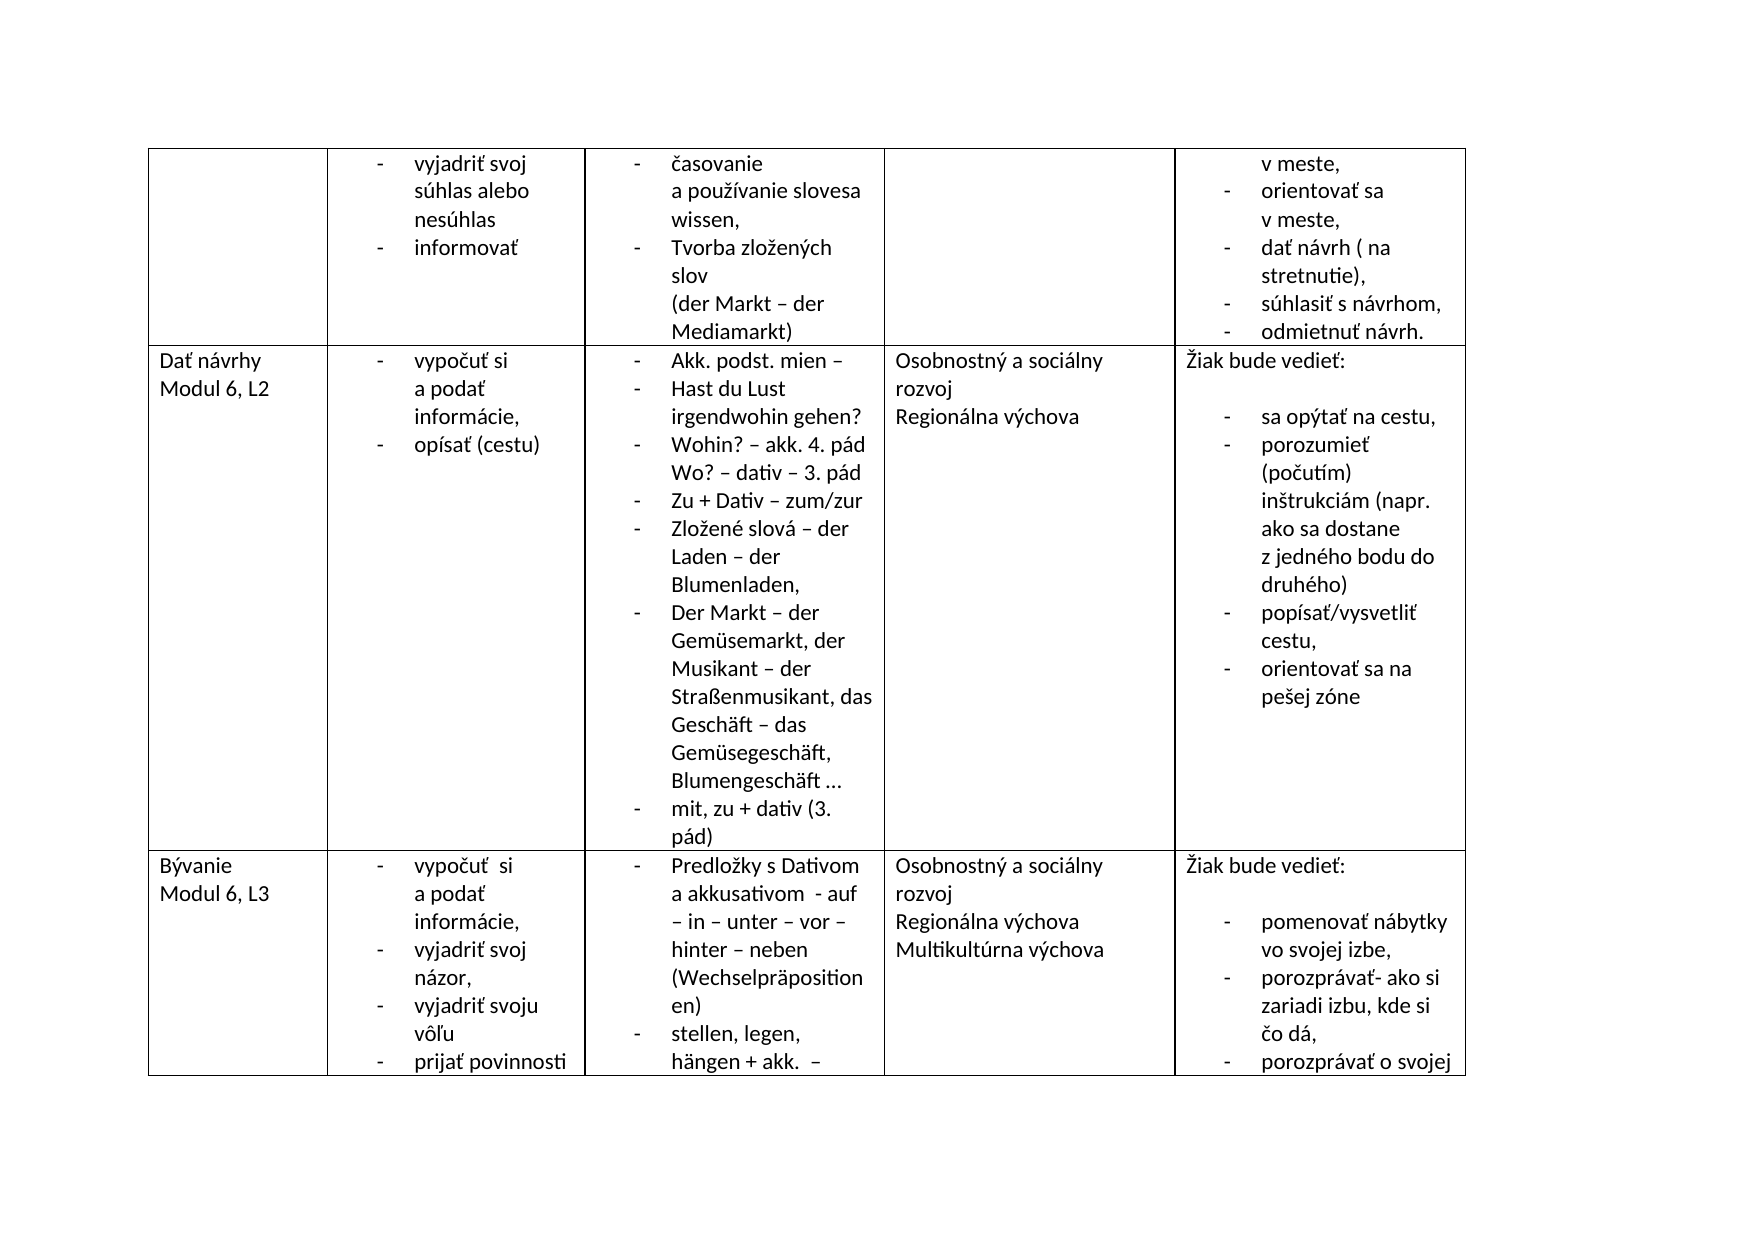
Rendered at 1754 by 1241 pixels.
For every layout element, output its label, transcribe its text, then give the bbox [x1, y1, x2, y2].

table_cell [149, 149, 327, 345]
table_cell Bývanie Modul 6, L3 [149, 851, 327, 1075]
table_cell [328, 851, 584, 1075]
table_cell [1176, 851, 1465, 1075]
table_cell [885, 851, 1174, 1075]
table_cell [586, 851, 884, 1075]
table_cell vypočuť si a podať informácie, opísať (cestu) [328, 346, 584, 850]
table_cell Dať návrhy Modul 6, L2 [149, 346, 327, 850]
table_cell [885, 149, 1174, 345]
table_cell Osobnostný a sociálny rozvoj Regionálna výchova [885, 346, 1174, 850]
table_cell Žiak bude vedieť: sa opýtať na cestu, porozumieť (počutím) inštrukciám (napr. ako sa dostane z jedného bodu do druhého) popísať/vysvetliť cestu, orientovať sa na pešej zóne [1176, 346, 1465, 850]
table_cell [586, 149, 884, 345]
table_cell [328, 149, 584, 345]
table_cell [1176, 149, 1465, 345]
table_cell Akk. podst. mien – Hast du Lust irgendwohin gehen? Wohin? – akk. 4. pád Wo? – dativ – 3. pád Zu + Dativ – zum/zur Zložené slová – der Laden – der Blumenladen, Der Markt – der Gemüsemarkt, der Musikant – der Straßenmusikant, das Geschäft – das Gemüsegeschäft, Blumengeschäft … mit, zu + dativ (3. pád) [586, 346, 884, 850]
